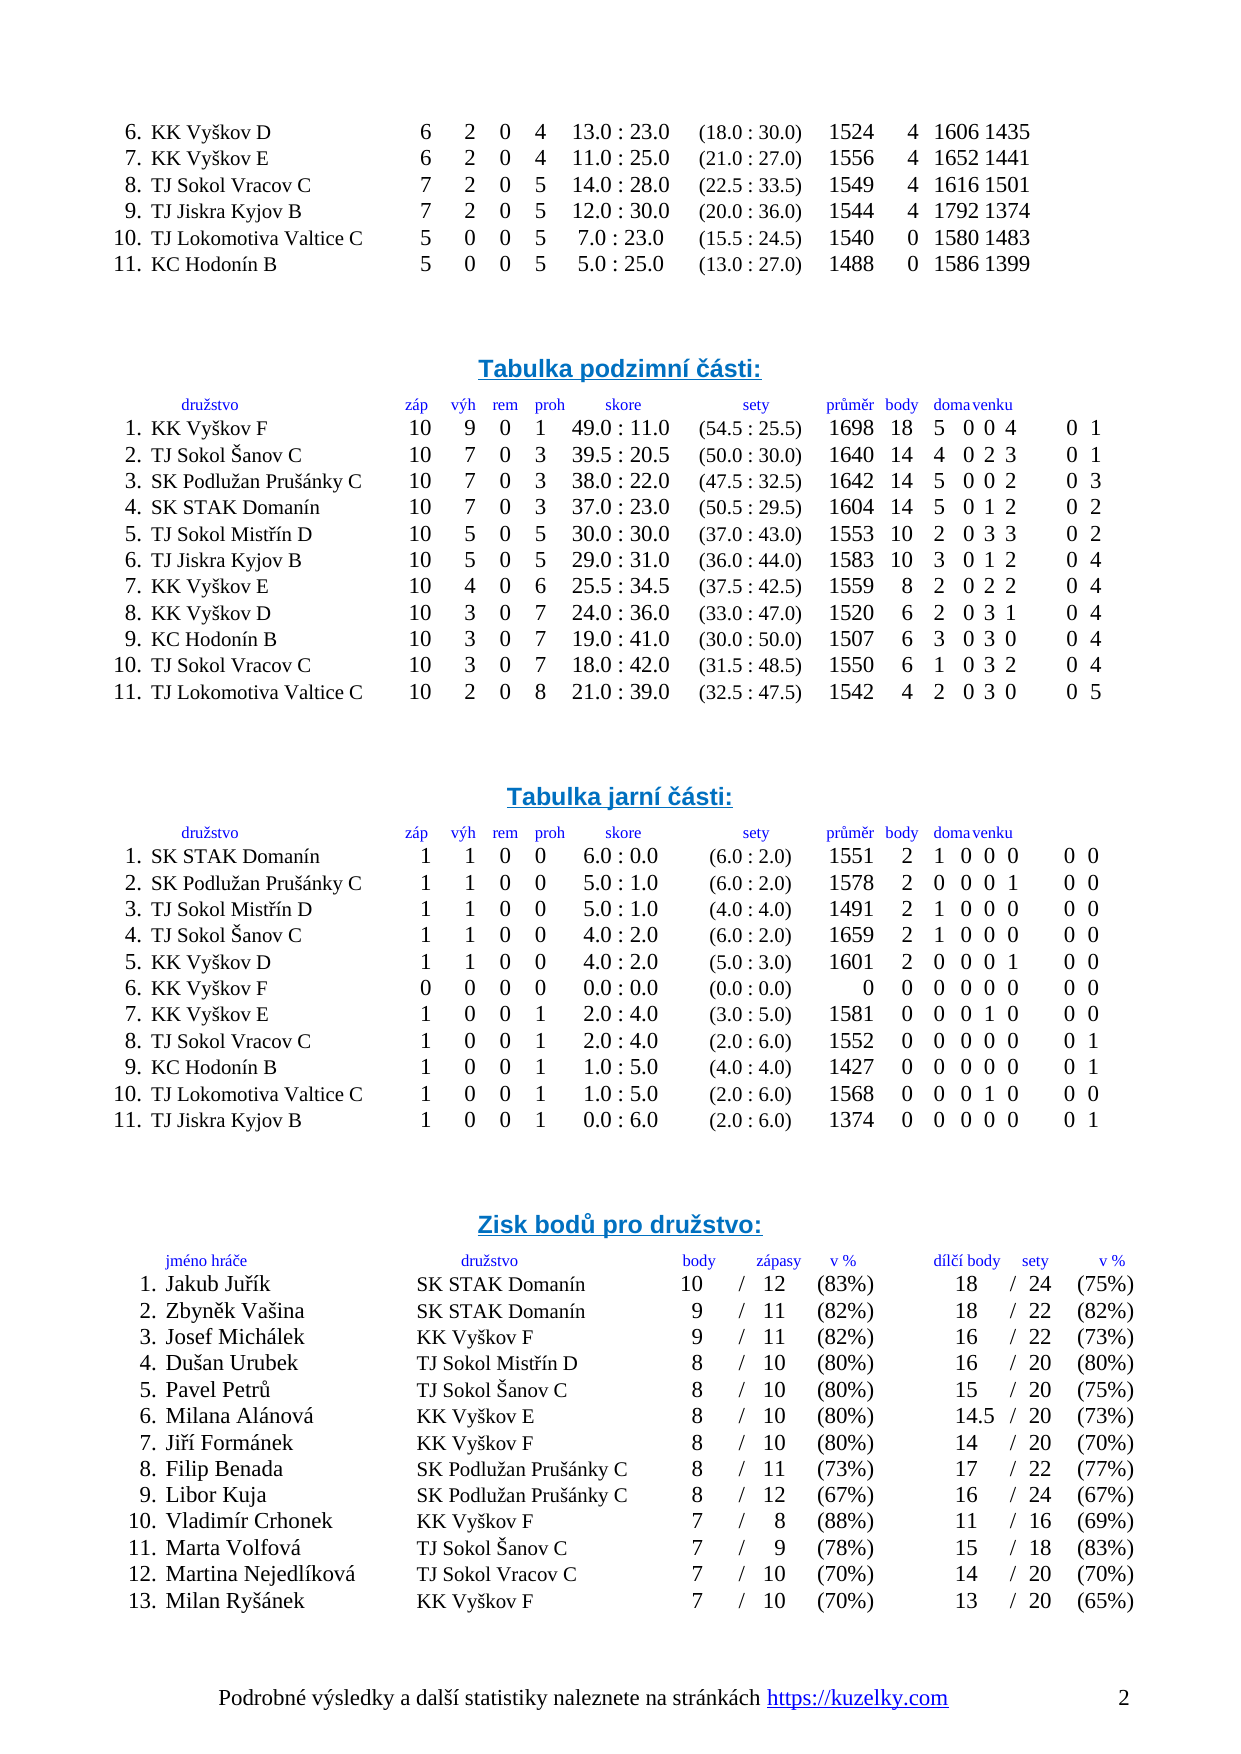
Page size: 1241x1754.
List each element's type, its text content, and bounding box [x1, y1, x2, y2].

text Tabulka jarní části: [94, 782, 1145, 811]
text 10. TJ Lokomotiva Valtice C 1 0 0 1 1.0 : 5.0 (2.0 : 6.0) 1568 0 0 0 1 0 0 0 [106, 1079, 1134, 1106]
text 4. TJ Sokol Šanov C 1 1 0 0 4.0 : 2.0 (6.0 : 2.0) 1659 2 1 0 0 0 0 0 [106, 921, 1134, 948]
text 4. Dušan Urubek TJ Sokol Mistřín D 8 / 10 (80%) 16 / 20 (80%) [106, 1349, 1134, 1376]
text 7. KK Vyškov E 10 4 0 6 25.5 : 34.5 (37.5 : 42.5) 1559 8 2 0 2 2 0 4 [106, 572, 1134, 599]
text 4. SK STAK Domanín 10 7 0 3 37.0 : 23.0 (50.5 : 29.5) 1604 14 5 0 1 2 0 2 [106, 493, 1134, 520]
text 2. TJ Sokol Šanov C 10 7 0 3 39.5 : 20.5 (50.0 : 30.0) 1640 14 4 0 2 3 0 1 [106, 441, 1134, 467]
text 3. Josef Michálek KK Vyškov F 9 / 11 (82%) 16 / 22 (73%) [106, 1323, 1134, 1349]
text 10. Vladimír Crhonek KK Vyškov F 7 / 8 (88%) 11 / 16 (69%) [106, 1508, 1134, 1534]
text Tabulka podzimní části: [94, 354, 1145, 383]
text 11. Marta Volfová TJ Sokol Šanov C 7 / 9 (78%) 15 / 18 (83%) [106, 1534, 1134, 1560]
text 9. KC Hodonín B 10 3 0 7 19.0 : 41.0 (30.0 : 50.0) 1507 6 3 0 3 0 0 4 [106, 625, 1134, 652]
text 6. TJ Jiskra Kyjov B 10 5 0 5 29.0 : 31.0 (36.0 : 44.0) 1583 10 3 0 1 2 0 4 [106, 546, 1134, 572]
text 2. Zbyněk Vašina SK STAK Domanín 9 / 11 (82%) 18 / 22 (82%) [106, 1297, 1134, 1323]
text 6. Milana Alánová KK Vyškov E 8 / 10 (80%) 14.5 / 20 (73%) [106, 1402, 1134, 1428]
text Zisk bodů pro družstvo: [94, 1210, 1145, 1239]
text 9. TJ Jiskra Kyjov B 7 2 0 5 12.0 : 30.0 (20.0 : 36.0) 1544 4 1792 1374 [106, 197, 1134, 223]
text 10. TJ Lokomotiva Valtice C 5 0 0 5 7.0 : 23.0 (15.5 : 24.5) 1540 0 1580 1483 [106, 223, 1134, 250]
text 10. TJ Sokol Vracov C 10 3 0 7 18.0 : 42.0 (31.5 : 48.5) 1550 6 1 0 3 2 0 4 [106, 652, 1134, 678]
text 1. KK Vyškov F 10 9 0 1 49.0 : 11.0 (54.5 : 25.5) 1698 18 5 0 0 4 0 1 [106, 414, 1134, 441]
text 9. KC Hodonín B 1 0 0 1 1.0 : 5.0 (4.0 : 4.0) 1427 0 0 0 0 0 0 1 [106, 1053, 1134, 1079]
text 11. TJ Lokomotiva Valtice C 10 2 0 8 21.0 : 39.0 (32.5 : 47.5) 1542 4 2 0 3 0 0 5 [106, 678, 1134, 704]
text družstvo záp výh rem proh skore sety průměr body doma venku [106, 395, 1134, 414]
text 13. Milan Ryšánek KK Vyškov F 7 / 10 (70%) 13 / 20 (65%) [106, 1587, 1134, 1613]
text 7. KK Vyškov E 6 2 0 4 11.0 : 25.0 (21.0 : 27.0) 1556 4 1652 1441 [106, 144, 1134, 171]
text 3. SK Podlužan Prušánky C 10 7 0 3 38.0 : 22.0 (47.5 : 32.5) 1642 14 5 0 0 2 0 3 [106, 467, 1134, 493]
text 8. TJ Sokol Vracov C 7 2 0 5 14.0 : 28.0 (22.5 : 33.5) 1549 4 1616 1501 [106, 171, 1134, 197]
text 6. KK Vyškov F 0 0 0 0 0.0 : 0.0 (0.0 : 0.0) 0 0 0 0 0 0 0 0 [106, 974, 1134, 1001]
text 9. Libor Kuja SK Podlužan Prušánky C 8 / 12 (67%) 16 / 24 (67%) [106, 1481, 1134, 1508]
text 5. TJ Sokol Mistřín D 10 5 0 5 30.0 : 30.0 (37.0 : 43.0) 1553 10 2 0 3 3 0 2 [106, 520, 1134, 546]
text 5. KK Vyškov D 1 1 0 0 4.0 : 2.0 (5.0 : 3.0) 1601 2 0 0 0 1 0 0 [106, 948, 1134, 974]
text 1. Jakub Juřík SK STAK Domanín 10 / 12 (83%) 18 / 24 (75%) [106, 1270, 1134, 1297]
text 11. KC Hodonín B 5 0 0 5 5.0 : 25.0 (13.0 : 27.0) 1488 0 1586 1399 [106, 250, 1134, 276]
text 12. Martina Nejedlíková TJ Sokol Vracov C 7 / 10 (70%) 14 / 20 (70%) [106, 1560, 1134, 1587]
text 7. KK Vyškov E 1 0 0 1 2.0 : 4.0 (3.0 : 5.0) 1581 0 0 0 1 0 0 0 [106, 1001, 1134, 1027]
text 1. SK STAK Domanín 1 1 0 0 6.0 : 0.0 (6.0 : 2.0) 1551 2 1 0 0 0 0 0 [106, 842, 1134, 869]
text 7. Jiří Formánek KK Vyškov F 8 / 10 (80%) 14 / 20 (70%) [106, 1428, 1134, 1455]
text 2. SK Podlužan Prušánky C 1 1 0 0 5.0 : 1.0 (6.0 : 2.0) 1578 2 0 0 0 1 0 0 [106, 869, 1134, 895]
text 6. KK Vyškov D 6 2 0 4 13.0 : 23.0 (18.0 : 30.0) 1524 4 1606 1435 [106, 118, 1134, 144]
text 8. Filip Benada SK Podlužan Prušánky C 8 / 11 (73%) 17 / 22 (77%) [106, 1455, 1134, 1481]
text 3. TJ Sokol Mistřín D 1 1 0 0 5.0 : 1.0 (4.0 : 4.0) 1491 2 1 0 0 0 0 0 [106, 895, 1134, 921]
text 11. TJ Jiskra Kyjov B 1 0 0 1 0.0 : 6.0 (2.0 : 6.0) 1374 0 0 0 0 0 0 1 [106, 1106, 1134, 1132]
text 8. TJ Sokol Vracov C 1 0 0 1 2.0 : 4.0 (2.0 : 6.0) 1552 0 0 0 0 0 0 1 [106, 1027, 1134, 1053]
text jméno hráče družstvo body zápasy v % dílčí body sety v % [106, 1251, 1134, 1270]
text 8. KK Vyškov D 10 3 0 7 24.0 : 36.0 (33.0 : 47.0) 1520 6 2 0 3 1 0 4 [106, 599, 1134, 625]
text 5. Pavel Petrů TJ Sokol Šanov C 8 / 10 (80%) 15 / 20 (75%) [106, 1376, 1134, 1402]
text družstvo záp výh rem proh skore sety průměr body doma venku [106, 823, 1134, 842]
